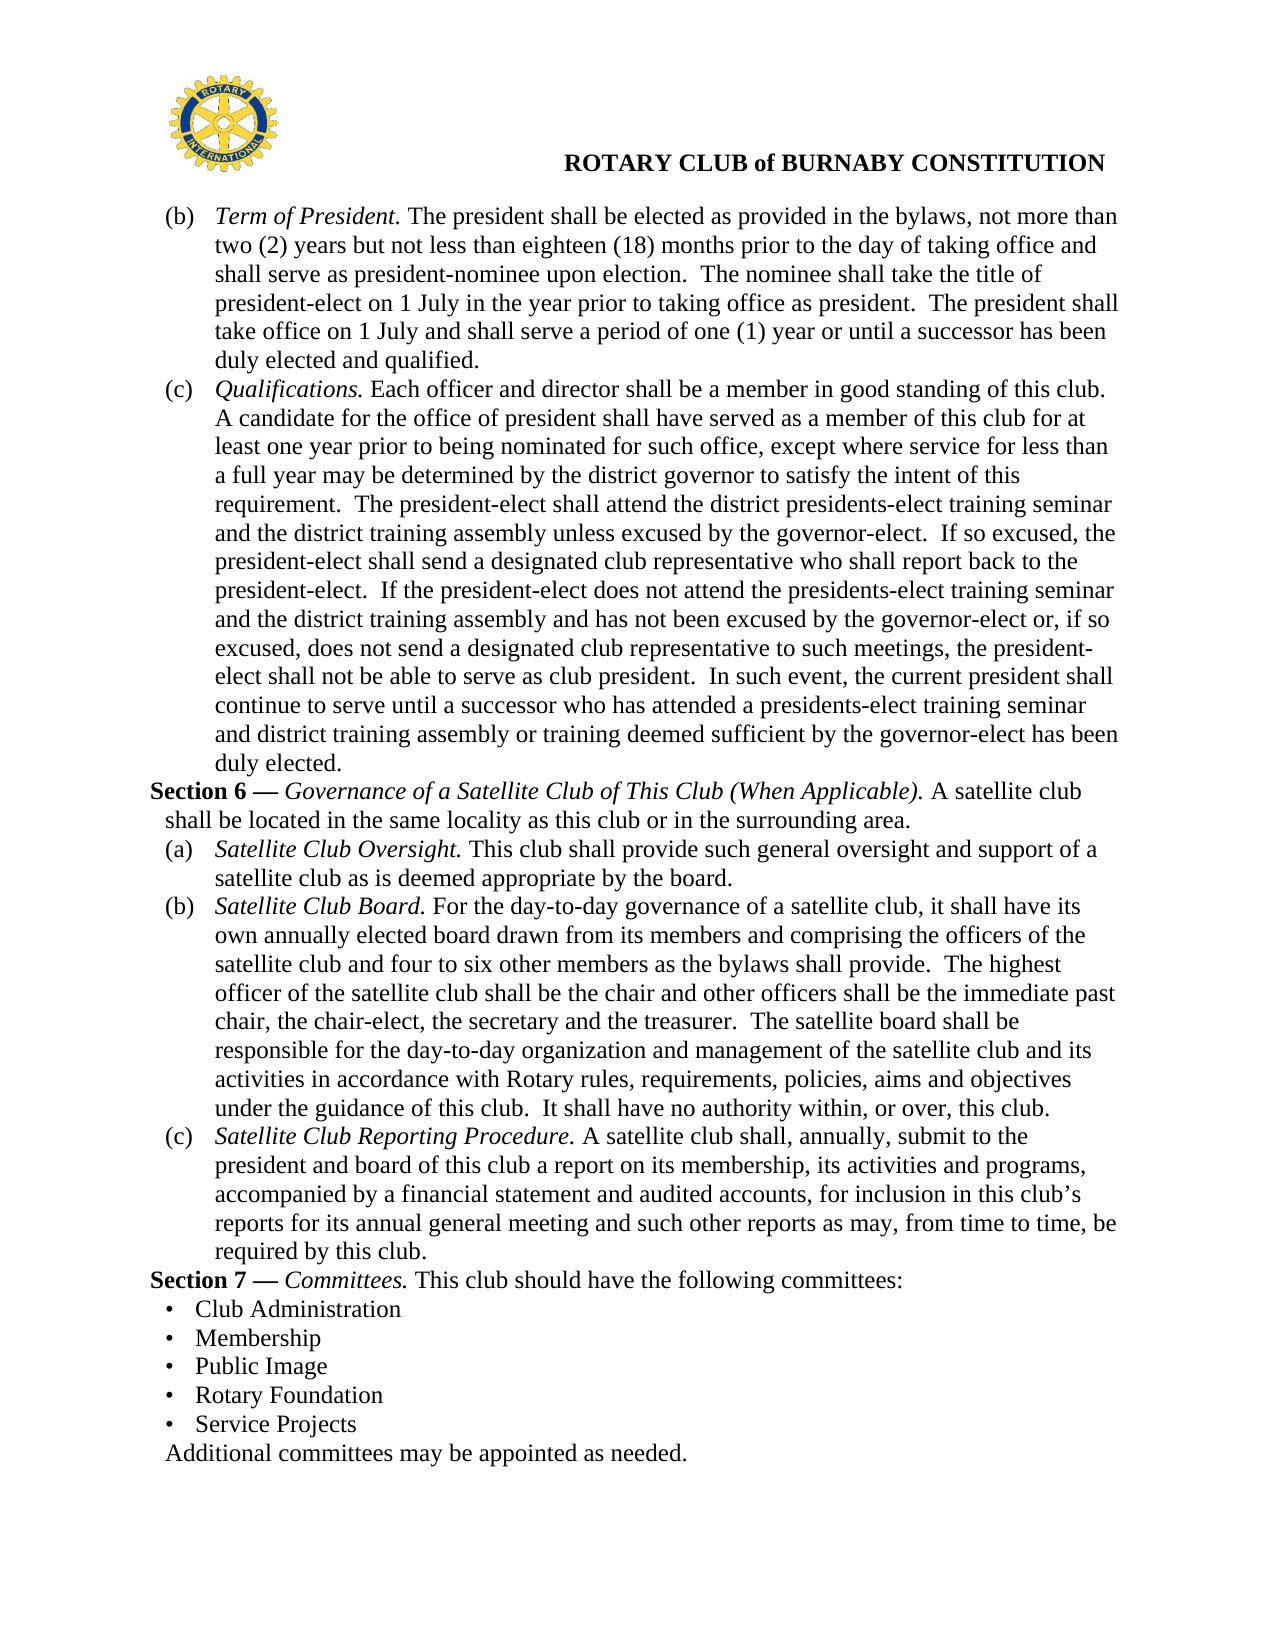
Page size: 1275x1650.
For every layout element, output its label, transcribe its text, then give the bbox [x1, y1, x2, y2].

text (b) Satellite Club Board. For the day-to-day governance of a satellite club, it shall have its own annually elected board drawn from its members and comprising the officers of the satellite club and four to six other members as the bylaws shall provide. The highest officer of the satellite club shall be the chair and other officers shall be the immediate past chair, the chair-elect, the secretary and the treasurer. The satellite board shall be responsible for the day-to-day organization and management of the satellite club and its activities in accordance with Rotary rules, requirements, policies, aims and objectives under the guidance of this club. It shall have no authority within, or over, this club. [165, 891, 1125, 1121]
text (a) Satellite Club Oversight. This club shall provide such general oversight and support of a satellite club as is deemed appropriate by the board. [165, 834, 1125, 891]
text (c) Qualifications. Each officer and director shall be a member in good standing of this club. A candidate for the office of president shall have served as a member of this club for at least one year prior to being nominated for such office, except where service for less than a full year may be determined by the district governor to satisfy the intent of this requirement. The president-elect shall attend the district presidents-elect training seminar and the district training assembly unless excused by the governor-elect. If so excused, the president-elect shall send a designated club representative who shall report back to the president-elect. If the president-elect does not attend the presidents-elect training seminar and the district training assembly and has not been excused by the governor-elect or, if so excused, does not send a designated club representative to such meetings, the president-elect shall not be able to serve as club president. In such event, the current president shall continue to serve until a successor who has attended a presidents-elect training seminar and district training assembly or training deemed sufficient by the governor-elect has been duly elected. [165, 374, 1125, 776]
text Section 6 — Governance of a Satellite Club of This Club (When Applicable). A satellite club shall be located in the same locality as this club or in the surrounding area. [150, 776, 1125, 834]
text (b) Term of President. The president shall be elected as provided in the bylaws, not more than two (2) years but not less than eighteen (18) months prior to the day of taking office and shall serve as president-nominee upon election. The nominee shall take the title of president-elect on 1 July in the year prior to taking office as president. The president shall take office on 1 July and shall serve a period of one (1) year or until a successor has been duly elected and qualified. [165, 201, 1125, 374]
text Section 7 — Committees. This club should have the following committees: [150, 1265, 1125, 1294]
text • Club Administration • Membership • Public Image • Rotary Foundation • Service Projects Additional committees may be appointed as needed. [150, 1294, 1125, 1466]
text (c) Satellite Club Reporting Procedure. A satellite club shall, annually, submit to the president and board of this club a report on its membership, its activities and programs, accompanied by a financial statement and audited accounts, for inclusion in this club’s reports for its annual general meeting and such other reports as may, from time to time, be required by this club. [165, 1121, 1125, 1265]
picture [169, 75, 278, 172]
